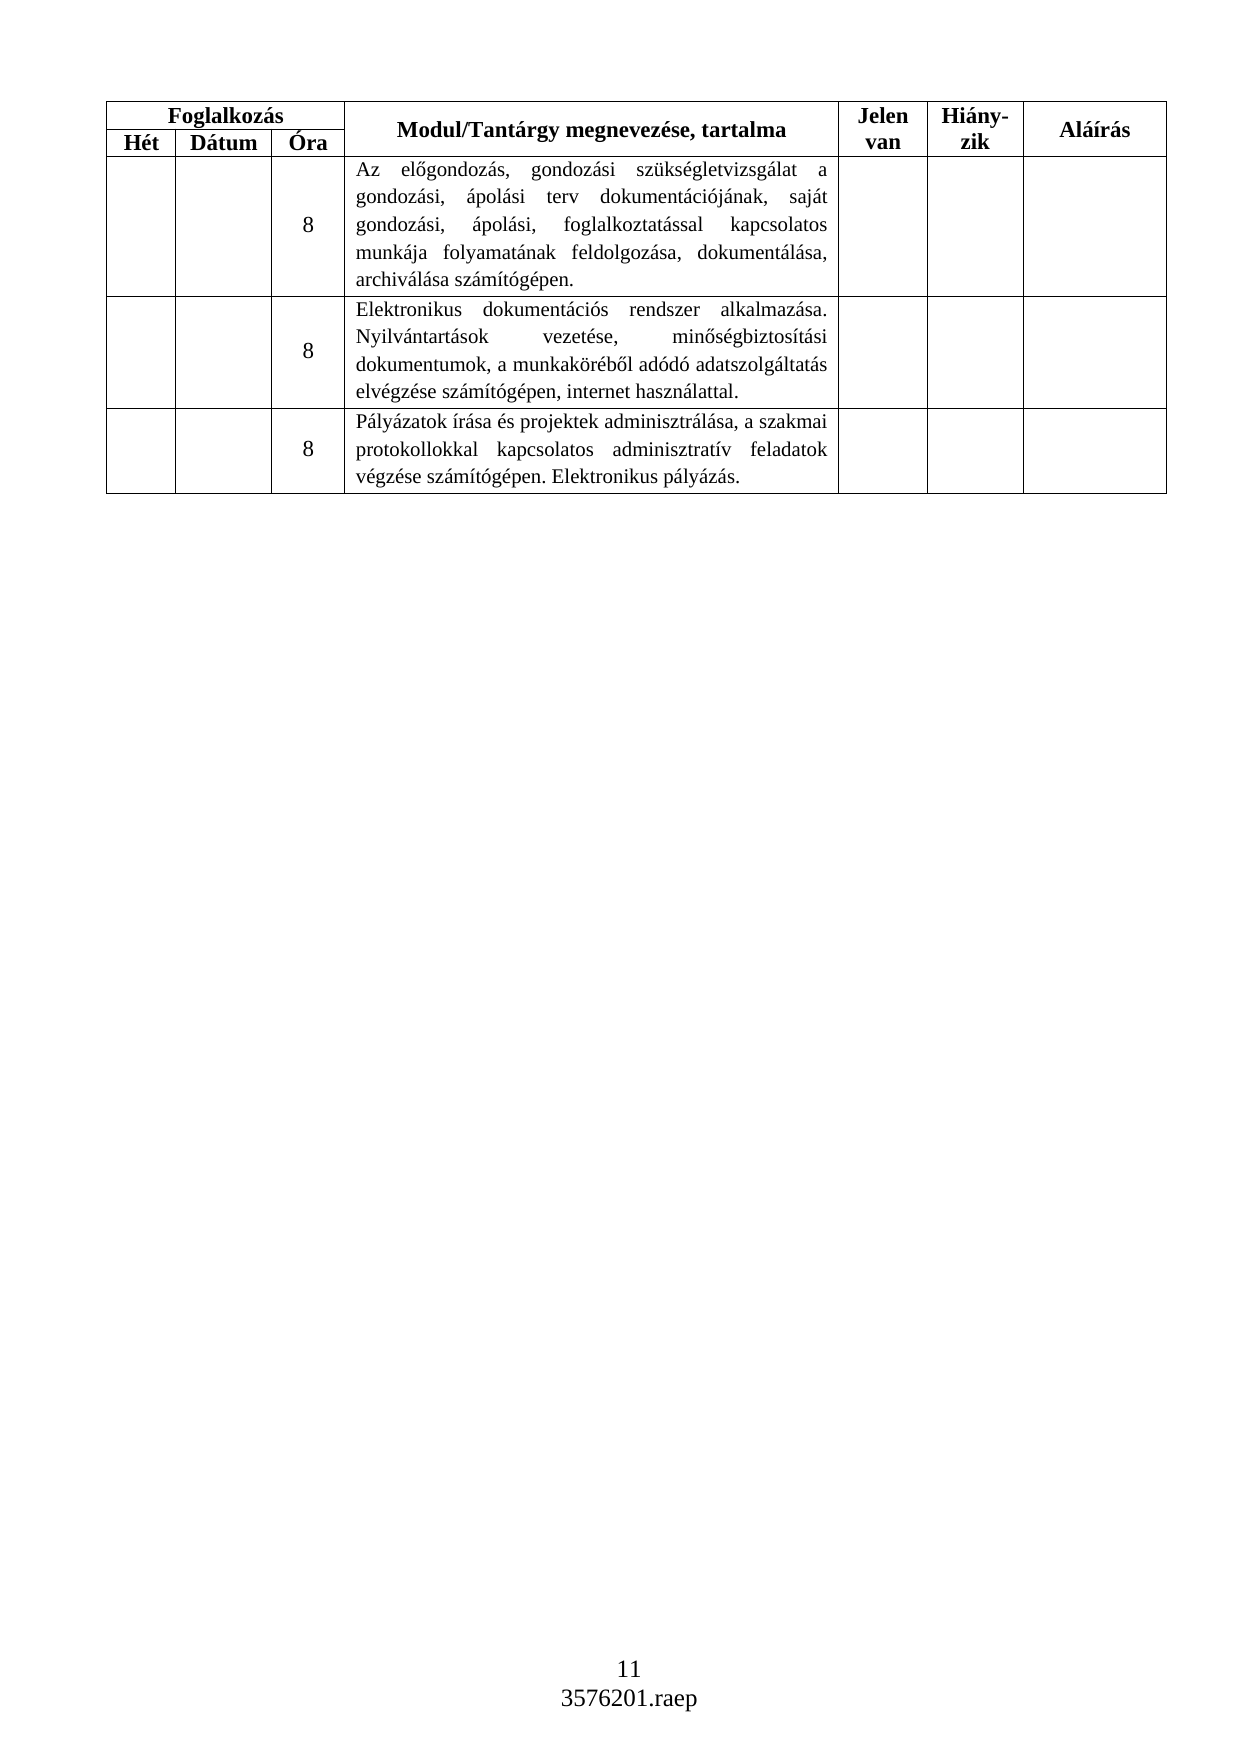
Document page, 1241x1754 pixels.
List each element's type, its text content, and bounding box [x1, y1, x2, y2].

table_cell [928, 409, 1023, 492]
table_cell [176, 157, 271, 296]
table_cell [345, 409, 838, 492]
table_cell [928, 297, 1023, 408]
table_cell Óra [272, 130, 344, 156]
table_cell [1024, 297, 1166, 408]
table_cell Dátum [176, 130, 271, 156]
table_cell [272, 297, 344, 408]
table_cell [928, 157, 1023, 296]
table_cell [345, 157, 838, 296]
table_header Modul/Tantárgy megnevezése, tartalma [345, 102, 838, 156]
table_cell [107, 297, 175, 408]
table_cell Hét [107, 130, 175, 156]
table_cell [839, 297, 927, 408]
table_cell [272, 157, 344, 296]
table_header Foglalkozás [107, 102, 344, 128]
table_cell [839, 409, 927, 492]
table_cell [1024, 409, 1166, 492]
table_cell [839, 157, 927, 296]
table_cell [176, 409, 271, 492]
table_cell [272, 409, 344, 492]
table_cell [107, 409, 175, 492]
table_header Hiány- zik (fő) [928, 102, 1023, 156]
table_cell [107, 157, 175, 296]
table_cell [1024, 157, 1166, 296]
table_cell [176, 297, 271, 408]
table_header Jelen van (fő) [839, 102, 927, 156]
table_header Aláírás [1024, 102, 1166, 156]
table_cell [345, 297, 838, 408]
